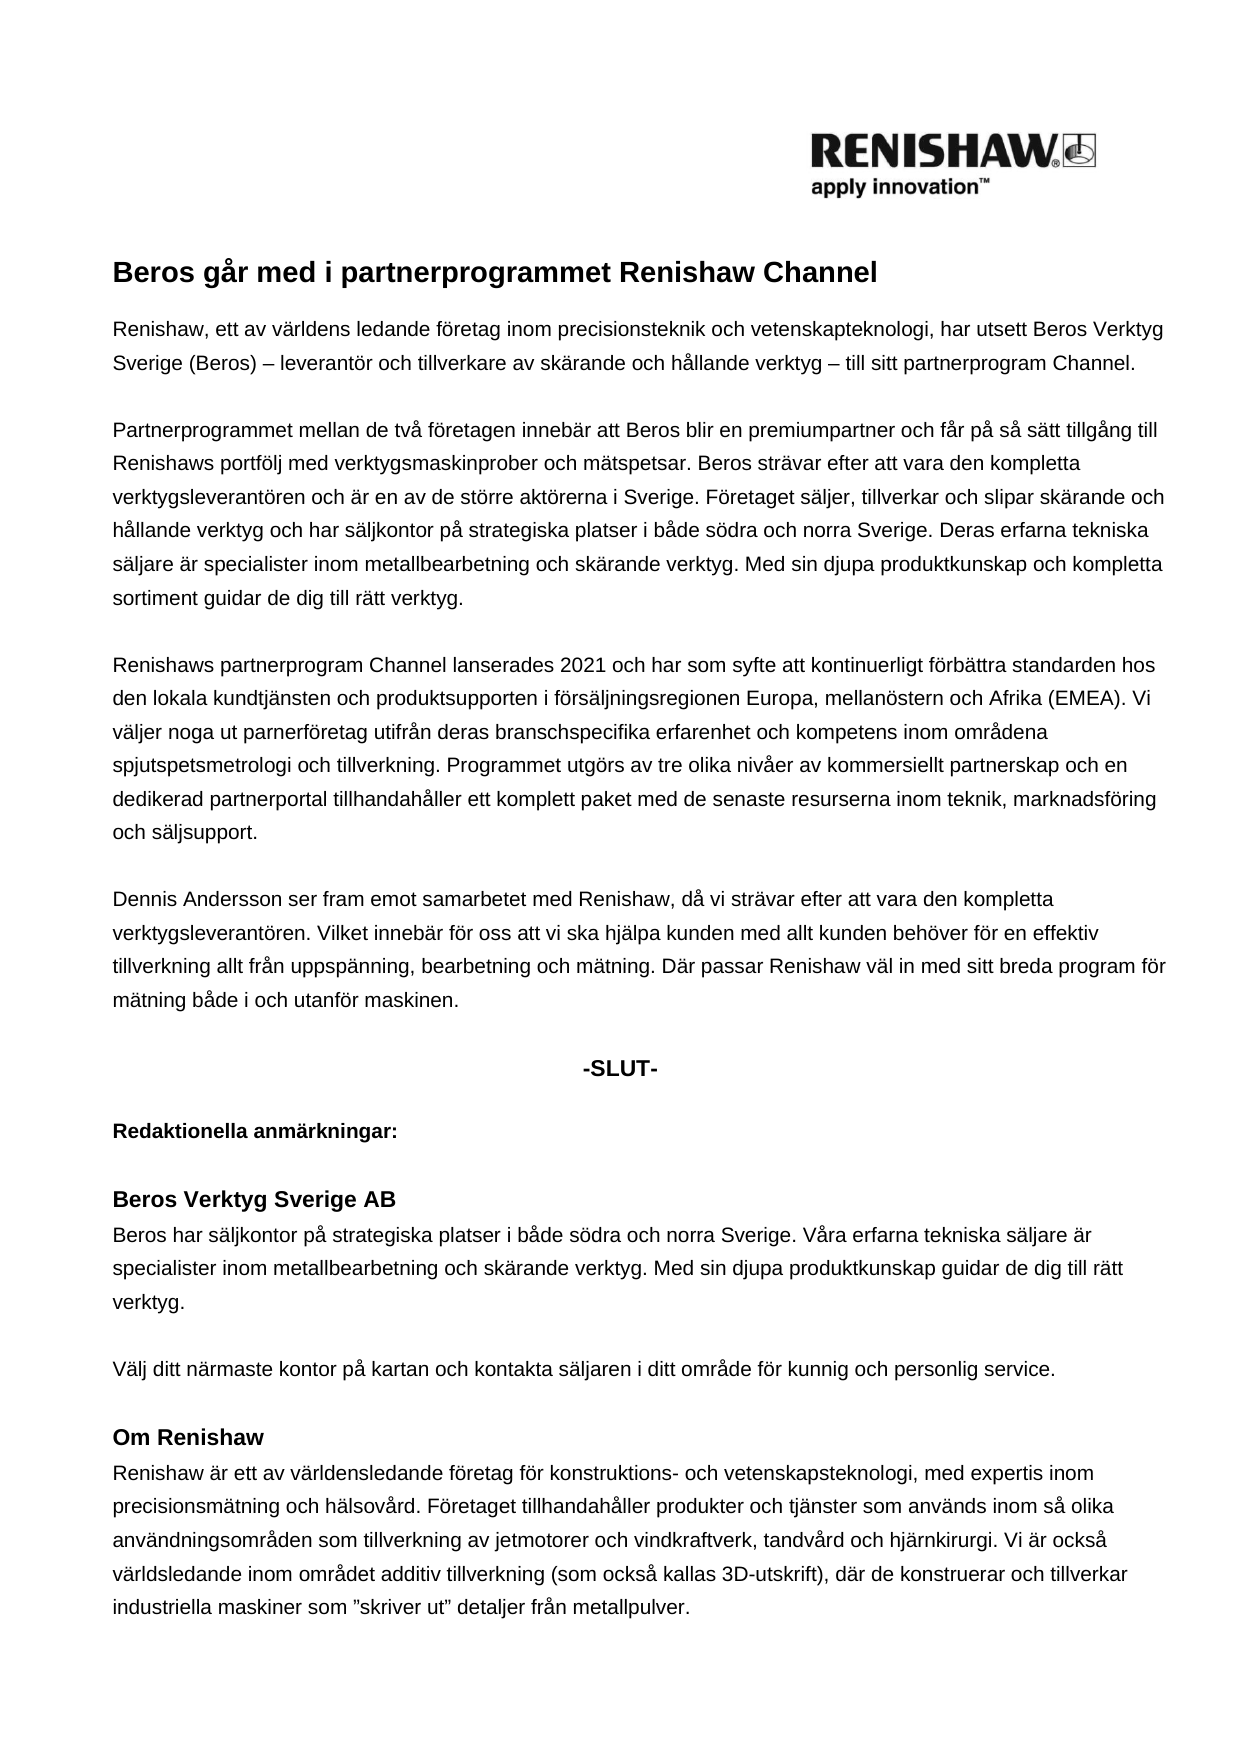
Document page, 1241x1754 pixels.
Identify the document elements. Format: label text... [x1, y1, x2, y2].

text Renishaws partnerprogram Channel lanserades 2021 och har som syfte att kontinuerligt förbättra standarden hos den lokala kundtjänsten och produktsupporten i försäljningsregionen Europa, mellanöstern och Afrika (EMEA). Vi väljer noga ut parnerföretag utifrån deras branschspecifika erfarenhet och kompetens inom områdena spjutspetsmetrologi och tillverkning. Programmet utgörs av tre olika nivåer av kommersiellt partnerskap och en dedikerad partnerportal tillhandahåller ett komplett paket med de senaste resurserna inom teknik, marknadsföring och säljsupport. [112, 652, 1186, 844]
text Dennis Andersson ser fram emot samarbetet med Renishaw, då vi strävar efter att vara den kompletta verktygsleverantören. Vilket innebär för oss att vi ska hjälpa kunden med allt kunden behöver för en effektiv tillverkning allt från uppspänning, bearbetning och mätning. Där passar Renishaw väl in med sitt breda program för mätning både i och utanför maskinen. [112, 887, 1186, 1012]
text Partnerprogrammet mellan de två företagen innebär att Beros blir en premiumpartner och får på så sätt tillgång till Renishaws portfölj med verktygsmaskinprober och mätspetsar. Beros strävar efter att vara den kompletta verktygsleverantören och är en av de större aktörerna i Sverige. Företaget säljer, tillverkar och slipar skärande och hållande verktyg och har säljkontor på strategiska platser i både södra och norra Sverige. Deras erfarna tekniska säljare är specialister inom metallbearbetning och skärande verktyg. Med sin djupa produktkunskap och kompletta sortiment guidar de dig till rätt verktyg. [112, 418, 1186, 609]
text Renishaw, ett av världens ledande företag inom precisionsteknik och vetenskapteknologi, har utsett Beros Verktyg Sverige (Beros) – leverantör och tillverkare av skärande och hållande verktyg – till sitt partnerprogram Channel. [112, 317, 1186, 374]
text Renishaw är ett av världensledande företag för konstruktions- och vetenskapsteknologi, med expertis inom precisionsmätning och hälsovård. Företaget tillhandahåller produkter och tjänster som används inom så olika användningsområden som tillverkning av jetmotorer och vindkraftverk, tandvård och hjärnkirurgi. Vi är också världsledande inom området additiv tillverkning (som också kallas 3D-utskrift), där de konstruerar och tillverkar industriella maskiner som ”skriver ut” detaljer från metallpulver. [112, 1461, 1186, 1619]
text -SLUT- [112, 1055, 1128, 1081]
picture [780, 101, 1127, 231]
text Redaktionella anmärkningar: [112, 1119, 1186, 1143]
text Om Renishaw [112, 1424, 1186, 1450]
text Beros går med i partnerprogrammet Renishaw Channel [112, 255, 1128, 288]
text Välj ditt närmaste kontor på kartan och kontakta säljaren i ditt område för kunnig och personlig service. [112, 1357, 1186, 1381]
text Beros Verktyg Sverige AB [112, 1186, 1186, 1212]
text Beros har säljkontor på strategiska platser i både södra och norra Sverige. Våra erfarna tekniska säljare är specialister inom metallbearbetning och skärande verktyg. Med sin djupa produktkunskap guidar de dig till rätt verktyg. [112, 1223, 1186, 1314]
